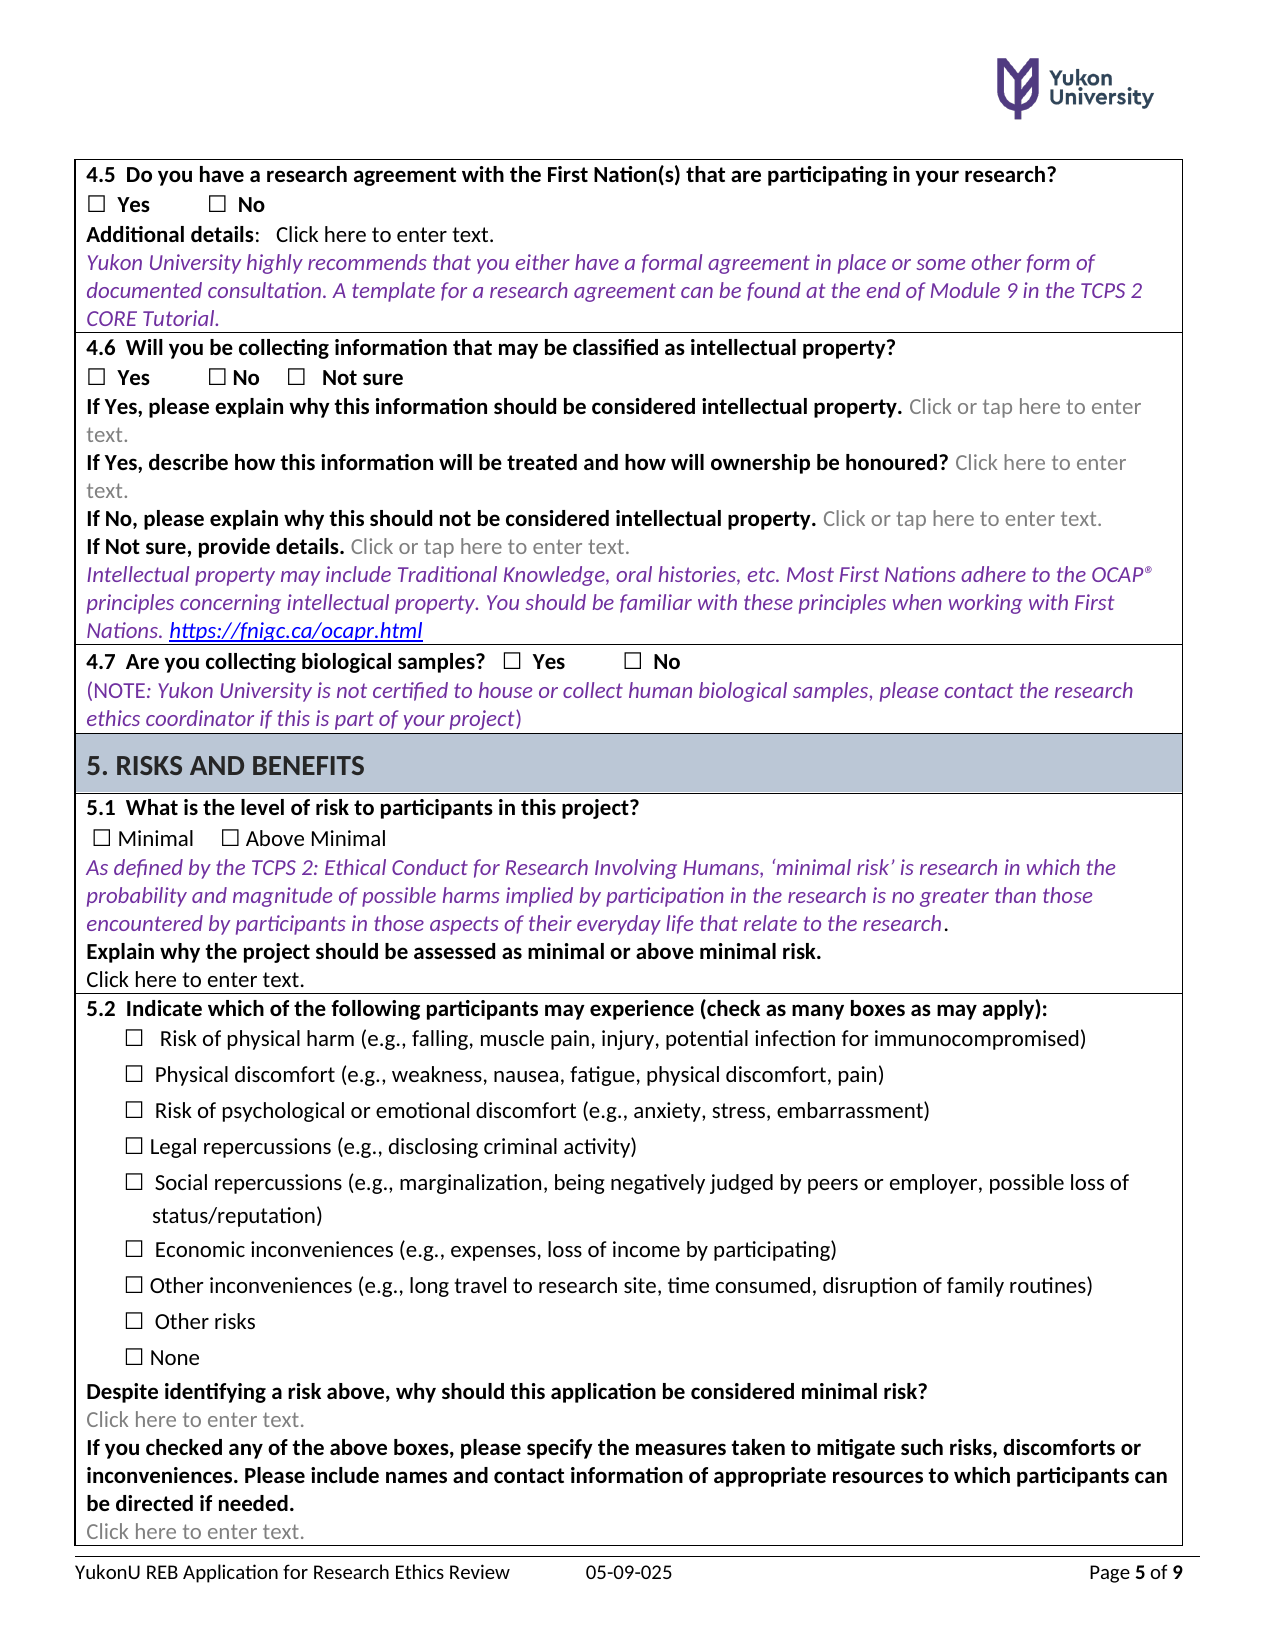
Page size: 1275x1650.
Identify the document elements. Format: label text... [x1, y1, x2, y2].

table_cell 5. Risks and Benefits [76, 734, 1182, 792]
table_cell 4.7 Are you collecting biological samples? Yes No (NOTE: Yukon University is not certified to house or collect human biological samples, please contact the research ethics coordinator if this is part of your project) [76, 645, 1182, 733]
table_cell 4.6 Will you be collecting information that may be classified as intellectual property? Yes No Not sure If Yes, please explain why this information should be considered intellectual property. If Yes, describe how this information will be treated and how will ownership be honoured? If No, please explain why this should not be considered intellectual property. If Not sure, provide details. Intellectual property may include Traditional Knowledge, oral histories, etc. Most First Nations adhere to the OCAP® principles concerning intellectual property. You should be familiar with these principles when working with First Nations. https://fnigc.ca/ocapr.html [76, 333, 1182, 644]
table_cell 5.1 What is the level of risk to participants in this project? Minimal Above Minimal As defined by the TCPS 2: Ethical Conduct for Research Involving Humans, ‘minimal risk’ is research in which the probability and magnitude of possible harms implied by participation in the research is no greater than those encountered by participants in those aspects of their everyday life that relate to the research. Explain why the project should be assessed as minimal or above minimal risk. [76, 794, 1182, 993]
table_cell 4.5 Do you have a research agreement with the First Nation(s) that are participating in your research? Yes No Additional details: Yukon University highly recommends that you either have a formal agreement in place or some other form of documented consultation. A template for a research agreement can be found at the end of Module 9 in the TCPS 2 CORE Tutorial. [76, 160, 1182, 332]
picture [989, 50, 1158, 124]
table_cell 5.2 Indicate which of the following participants may experience (check as many boxes as may apply): Risk of physical harm (e.g., falling, muscle pain, injury, potential infection for immunocompromised) Physical discomfort (e.g., weakness, nausea, fatigue, physical discomfort, pain) Risk of psychological or emotional discomfort (e.g., anxiety, stress, embarrassment) Legal repercussions (e.g., disclosing criminal activity) Social repercussions (e.g., marginalization, being negatively judged by peers or employer, possible loss of status/reputation) Economic inconveniences (e.g., expenses, loss of income by participating) Other inconveniences (e.g., long travel to research site, time consumed, disruption of family routines) Other risks None Despite identifying a risk above, why should this application be considered minimal risk? If you checked any of the above boxes, please specify the measures taken to mitigate such risks, discomforts or inconveniences. Please include names and contact information of appropriate resources to which participants can be directed if needed. [76, 994, 1182, 1545]
